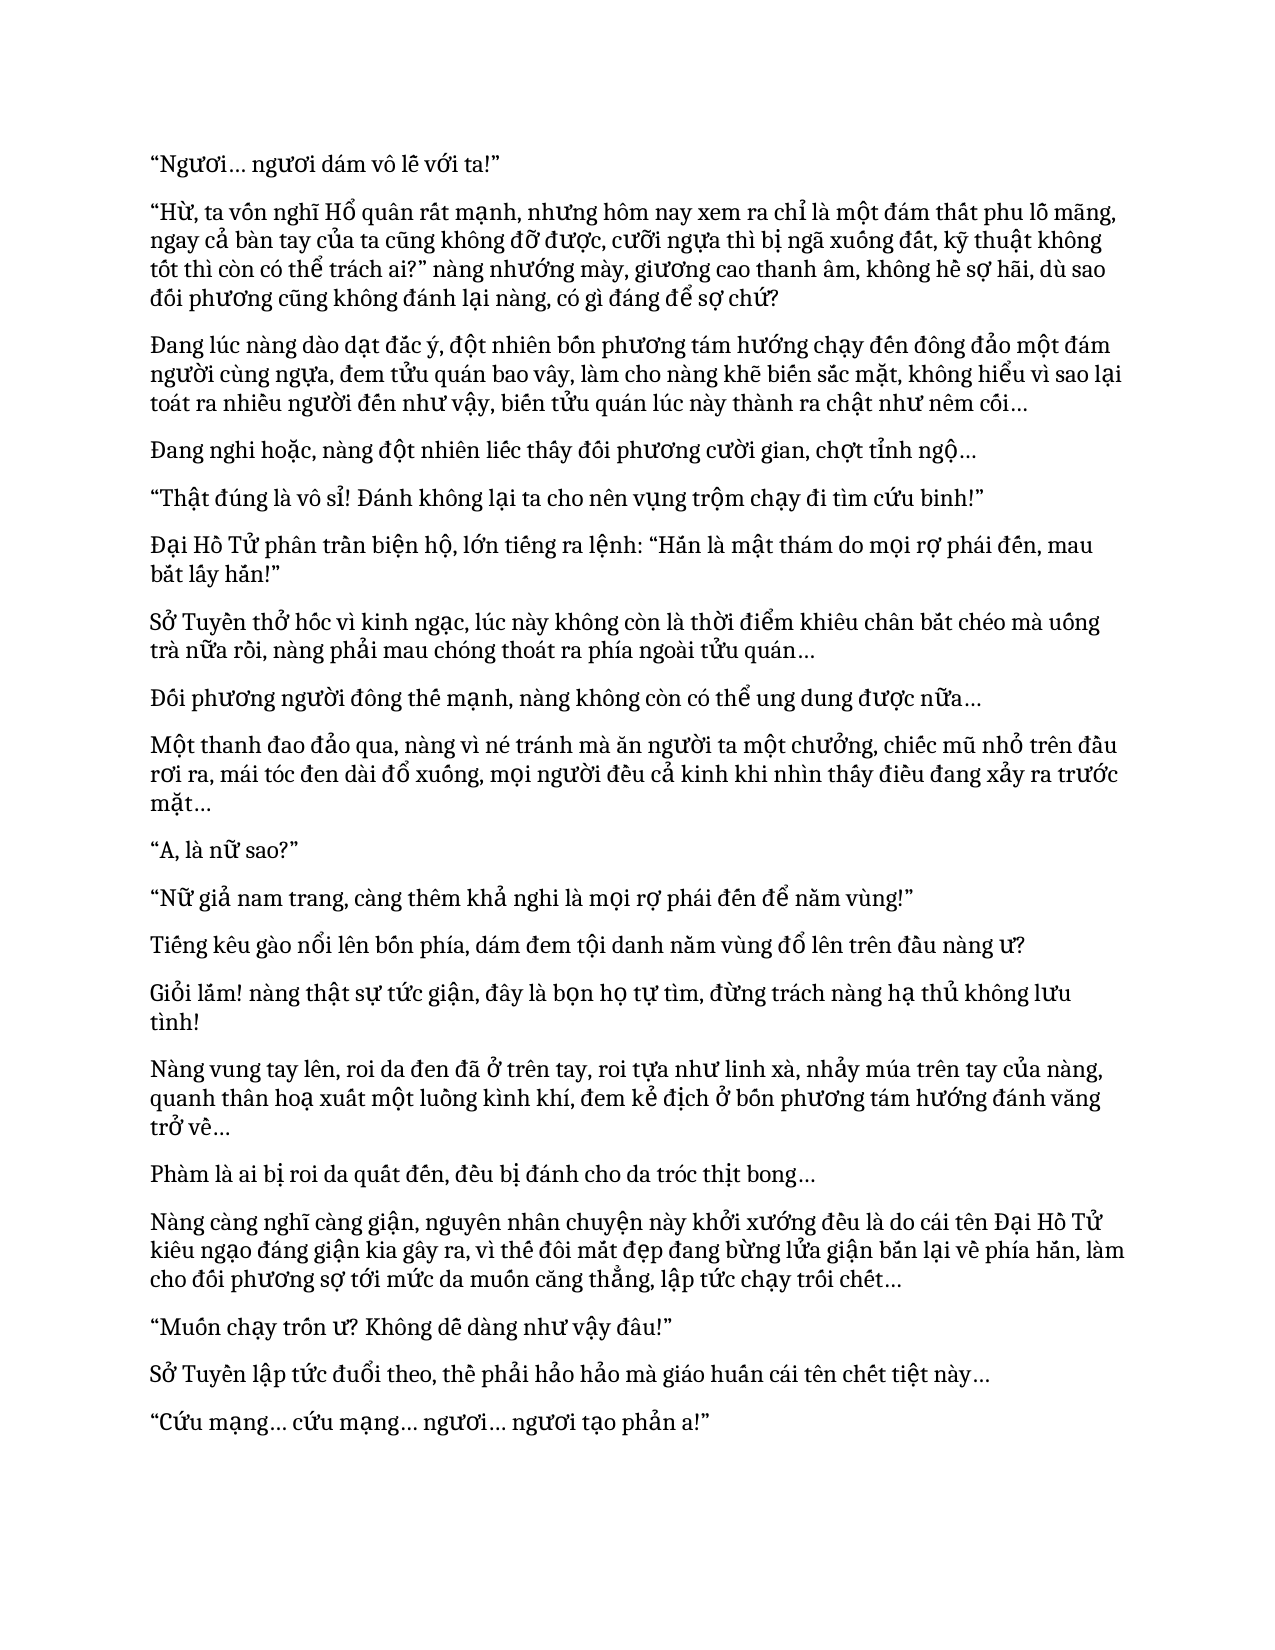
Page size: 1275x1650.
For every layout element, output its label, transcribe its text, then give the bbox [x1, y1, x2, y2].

text Sở Tuyền thở hốc vì kinh ngạc, lúc này không còn là thời điểm khiêu chân bắt chéo mà uống trà nữa rồi, nàng phải mau chóng thoát ra phía ngoài tửu quán… [150, 607, 1125, 665]
text “Ngươi… ngươi dám vô lễ với ta!” [150, 150, 1125, 179]
text Tiếng kêu gào nổi lên bốn phía, dám đem tội danh nằm vùng đổ lên trên đầu nàng ư? [150, 931, 1125, 960]
text “Cứu mạng… cứu mạng… ngươi… ngươi tạo phản a!” [150, 1407, 1125, 1436]
text Đang lúc nàng dào dạt đắc ý, đột nhiên bốn phương tám hướng chạy đến đông đảo một đám người cùng ngựa, đem tửu quán bao vây, làm cho nàng khẽ biến sắc mặt, không hiểu vì sao lại toát ra nhiều người đến như vậy, biến tửu quán lúc này thành ra chật như nêm cối… [150, 331, 1125, 417]
text Nàng vung tay lên, roi da đen đã ở trên tay, roi tựa như linh xà, nhảy múa trên tay của nàng, quanh thân hoạ xuất một luồng kình khí, đem kẻ địch ở bốn phương tám hướng đánh văng trở về… [150, 1055, 1125, 1141]
text Giỏi lắm! nàng thật sự tức giận, đây là bọn họ tự tìm, đừng trách nàng hạ thủ không lưu tình! [150, 979, 1125, 1036]
text Sở Tuyền lập tức đuổi theo, thề phải hảo hảo mà giáo huấn cái tên chết tiệt này… [150, 1360, 1125, 1389]
text “Hừ, ta vốn nghĩ Hổ quân rất mạnh, nhưng hôm nay xem ra chỉ là một đám thất phu lỗ mãng, ngay cả bàn tay của ta cũng không đỡ được, cưỡi ngựa thì bị ngã xuống đất, kỹ thuật không tốt thì còn có thể trách ai?” nàng nhướng mày, giương cao thanh âm, không hề sợ hãi, dù sao đối phương cũng không đánh lại nàng, có gì đáng để sợ chứ? [150, 197, 1125, 312]
text “A, là nữ sao?” [150, 836, 1125, 865]
text Đang nghi hoặc, nàng đột nhiên liếc thấy đối phương cười gian, chợt tỉnh ngộ… [150, 436, 1125, 465]
text “Nữ giả nam trang, càng thêm khả nghi là mọi rợ phái đến để nằm vùng!” [150, 884, 1125, 912]
text Nàng càng nghĩ càng giận, nguyên nhân chuyện này khởi xướng đều là do cái tên Đại Hồ Tử kiêu ngạo đáng giận kia gây ra, vì thế đôi mắt đẹp đang bừng lửa giận bắn lại về phía hắn, làm cho đối phương sợ tới mức da muốn căng thẳng, lập tức chạy trối chết… [150, 1207, 1125, 1294]
text Đối phương người đông thế mạnh, nàng không còn có thể ung dung được nữa… [150, 684, 1125, 712]
text Phàm là ai bị roi da quất đến, đều bị đánh cho da tróc thịt bong… [150, 1160, 1125, 1189]
text Một thanh đao đảo qua, nàng vì né tránh mà ăn người ta một chưởng, chiếc mũ nhỏ trên đầu rơi ra, mái tóc đen dài đổ xuống, mọi người đều cả kinh khi nhìn thấy điều đang xảy ra trước mặt… [150, 731, 1125, 817]
text Đại Hồ Tử phân trần biện hộ, lớn tiếng ra lệnh: “Hắn là mật thám do mọi rợ phái đến, mau bắt lấy hắn!” [150, 531, 1125, 589]
text “Thật đúng là vô sỉ! Đánh không lại ta cho nên vụng trộm chạy đi tìm cứu binh!” [150, 484, 1125, 512]
text “Muốn chạy trốn ư? Không dễ dàng như vậy đâu!” [150, 1312, 1125, 1341]
